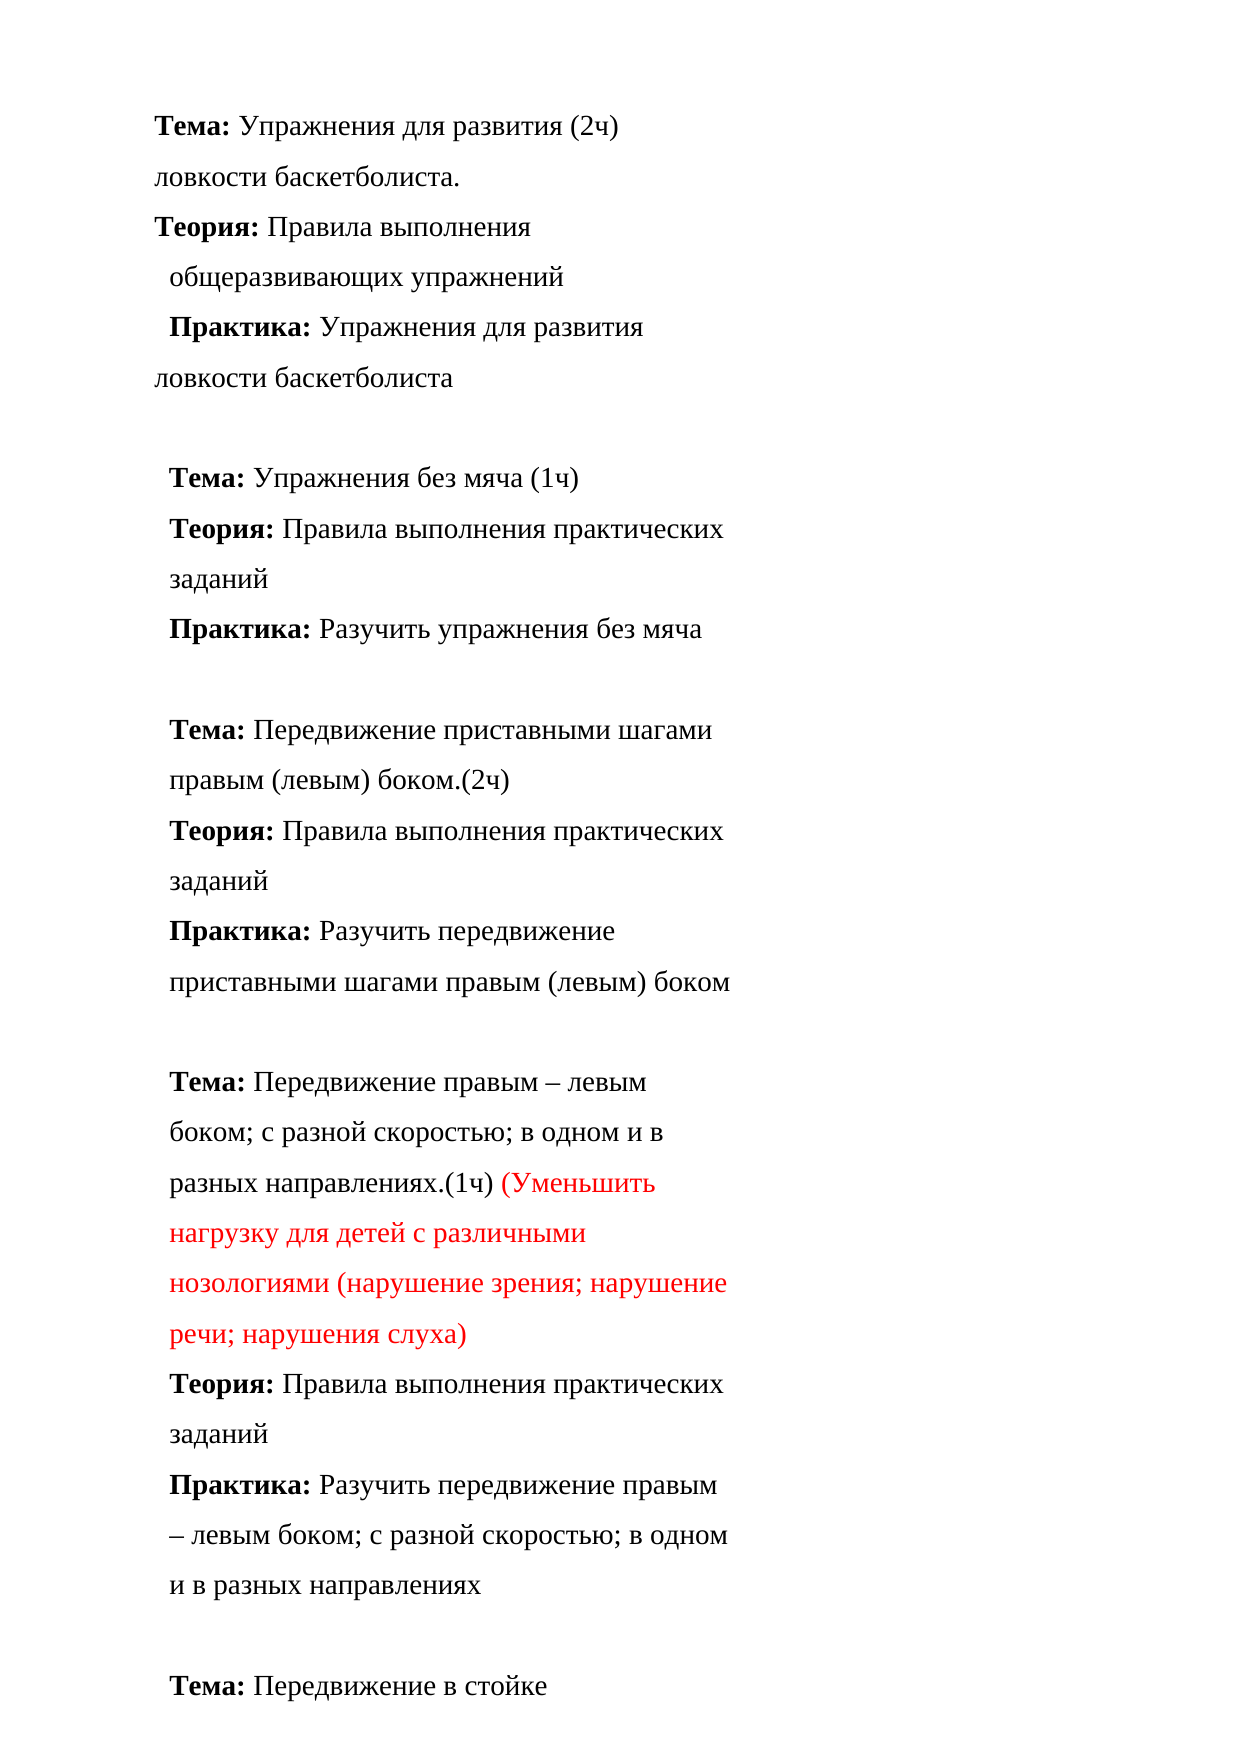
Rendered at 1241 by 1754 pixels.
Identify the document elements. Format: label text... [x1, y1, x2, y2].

text ловкости баскетболиста. [154, 159, 733, 192]
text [154, 461, 733, 1702]
text ловкости баскетболиста [154, 360, 733, 444]
text Теория: Правила выполнения общеразвивающих упражнений Практика: Упражнения для развития [154, 209, 733, 343]
text Тема: Упражнения для развития (2ч) [154, 108, 733, 142]
